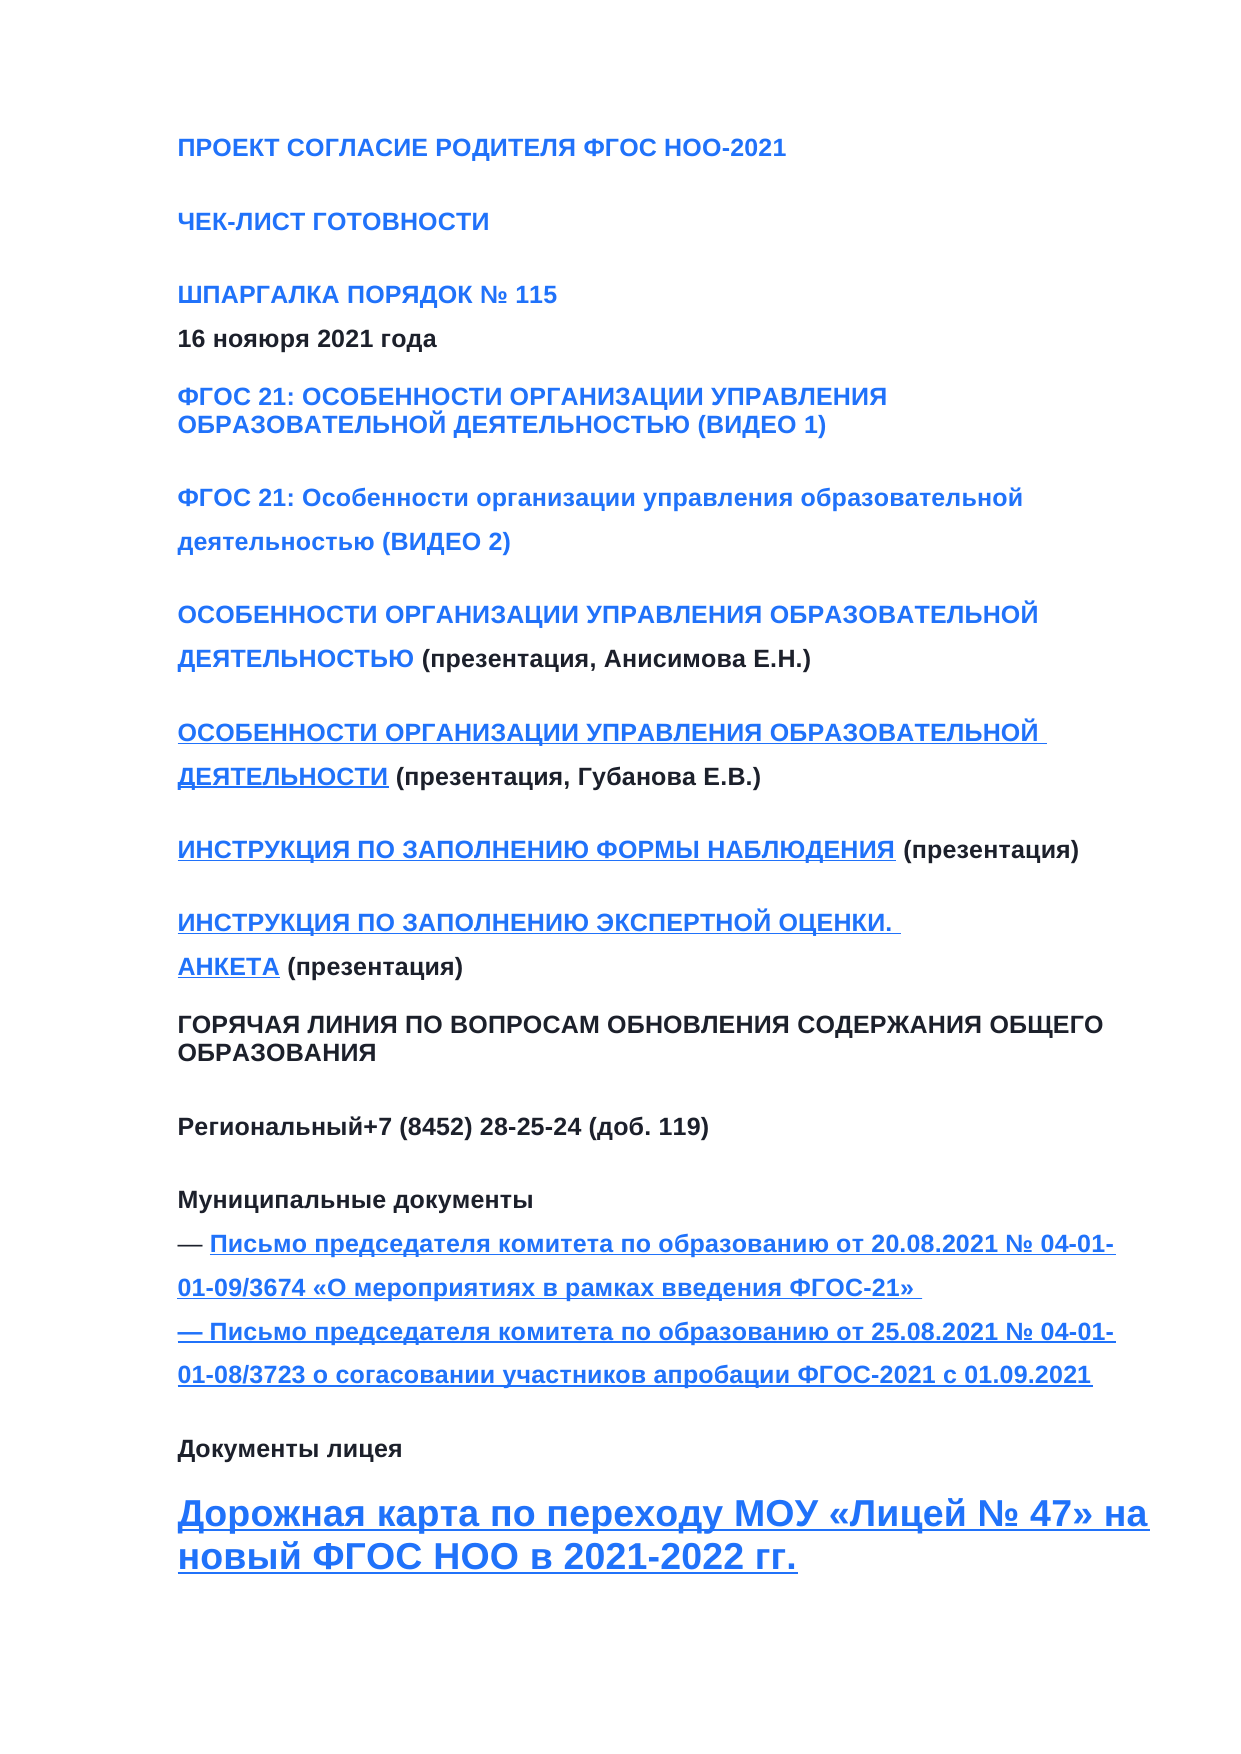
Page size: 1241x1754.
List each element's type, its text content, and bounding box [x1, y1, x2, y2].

text ЧЕК-ЛИСТ ГОТОВНОСТИ [177, 191, 1152, 235]
text ФГОС 21: ОСОБЕННОСТИ ОРГАНИЗАЦИИ УПРАВЛЕНИЯ ОБРАЗОВАТЕЛЬНОЙ ДЕЯТЕЛЬНОСТЬЮ (ВИДЕО 1) [177, 381, 1152, 439]
text ФГОС 21: Особенности организации управления образовательной деятельностью (ВИДЕО 2) [177, 468, 1152, 556]
text ГОРЯЧАЯ ЛИНИЯ ПО ВОПРОСАМ ОБНОВЛЕНИЯ СОДЕРЖАНИЯ ОБЩЕГО ОБРАЗОВАНИЯ [177, 1009, 1152, 1067]
text Дорожная карта по переходу МОУ «Лицей № 47» на новый ФГОС НОО в 2021-2022 гг. [177, 1491, 1152, 1578]
text ИНСТРУКЦИЯ ПО ЗАПОЛНЕНИЮ ФОРМЫ НАБЛЮДЕНИЯ (презентация) [177, 819, 1152, 863]
text ОСОБЕННОСТИ ОРГАНИЗАЦИИ УПРАВЛЕНИЯ ОБРАЗОВАТЕЛЬНОЙ ДЕЯТЕЛЬНОСТИ (презентация, Губанова Е.В.) [177, 702, 1152, 790]
text ОСОБЕННОСТИ ОРГАНИЗАЦИИ УПРАВЛЕНИЯ ОБРАЗОВАТЕЛЬНОЙ ДЕЯТЕЛЬНОСТЬЮ (презентация, Анисимова Е.Н.) [177, 585, 1152, 673]
text ПРОЕКТ СОГЛАСИЕ РОДИТЕЛЯ ФГОС НОО-2021 [177, 118, 1152, 162]
text ИНСТРУКЦИЯ ПО ЗАПОЛНЕНИЮ ЭКСПЕРТНОЙ ОЦЕНКИ. АНКЕТА (презентация) [177, 892, 1152, 980]
text Муниципальные документы — Письмо председателя комитета по обрaзованию от 20.08.2021 № 04-01-01-09/3674 «О мероприятиях в рамках введения ФГОС-21» — Письмо председателя комитета по обрaзованию от 25.08.2021 № 04-01-01-08/3723 о согасовании участников апробации ФГОС-2021 с 01.09.2021 [177, 1169, 1152, 1389]
text Региональный+7 (8452) 28-25-24 (доб. 119) [177, 1096, 1152, 1140]
text ШПАРГАЛКА ПОРЯДОК № 115 16 нояюря 2021 года [177, 264, 1152, 352]
text Документы лицея [177, 1418, 1152, 1462]
